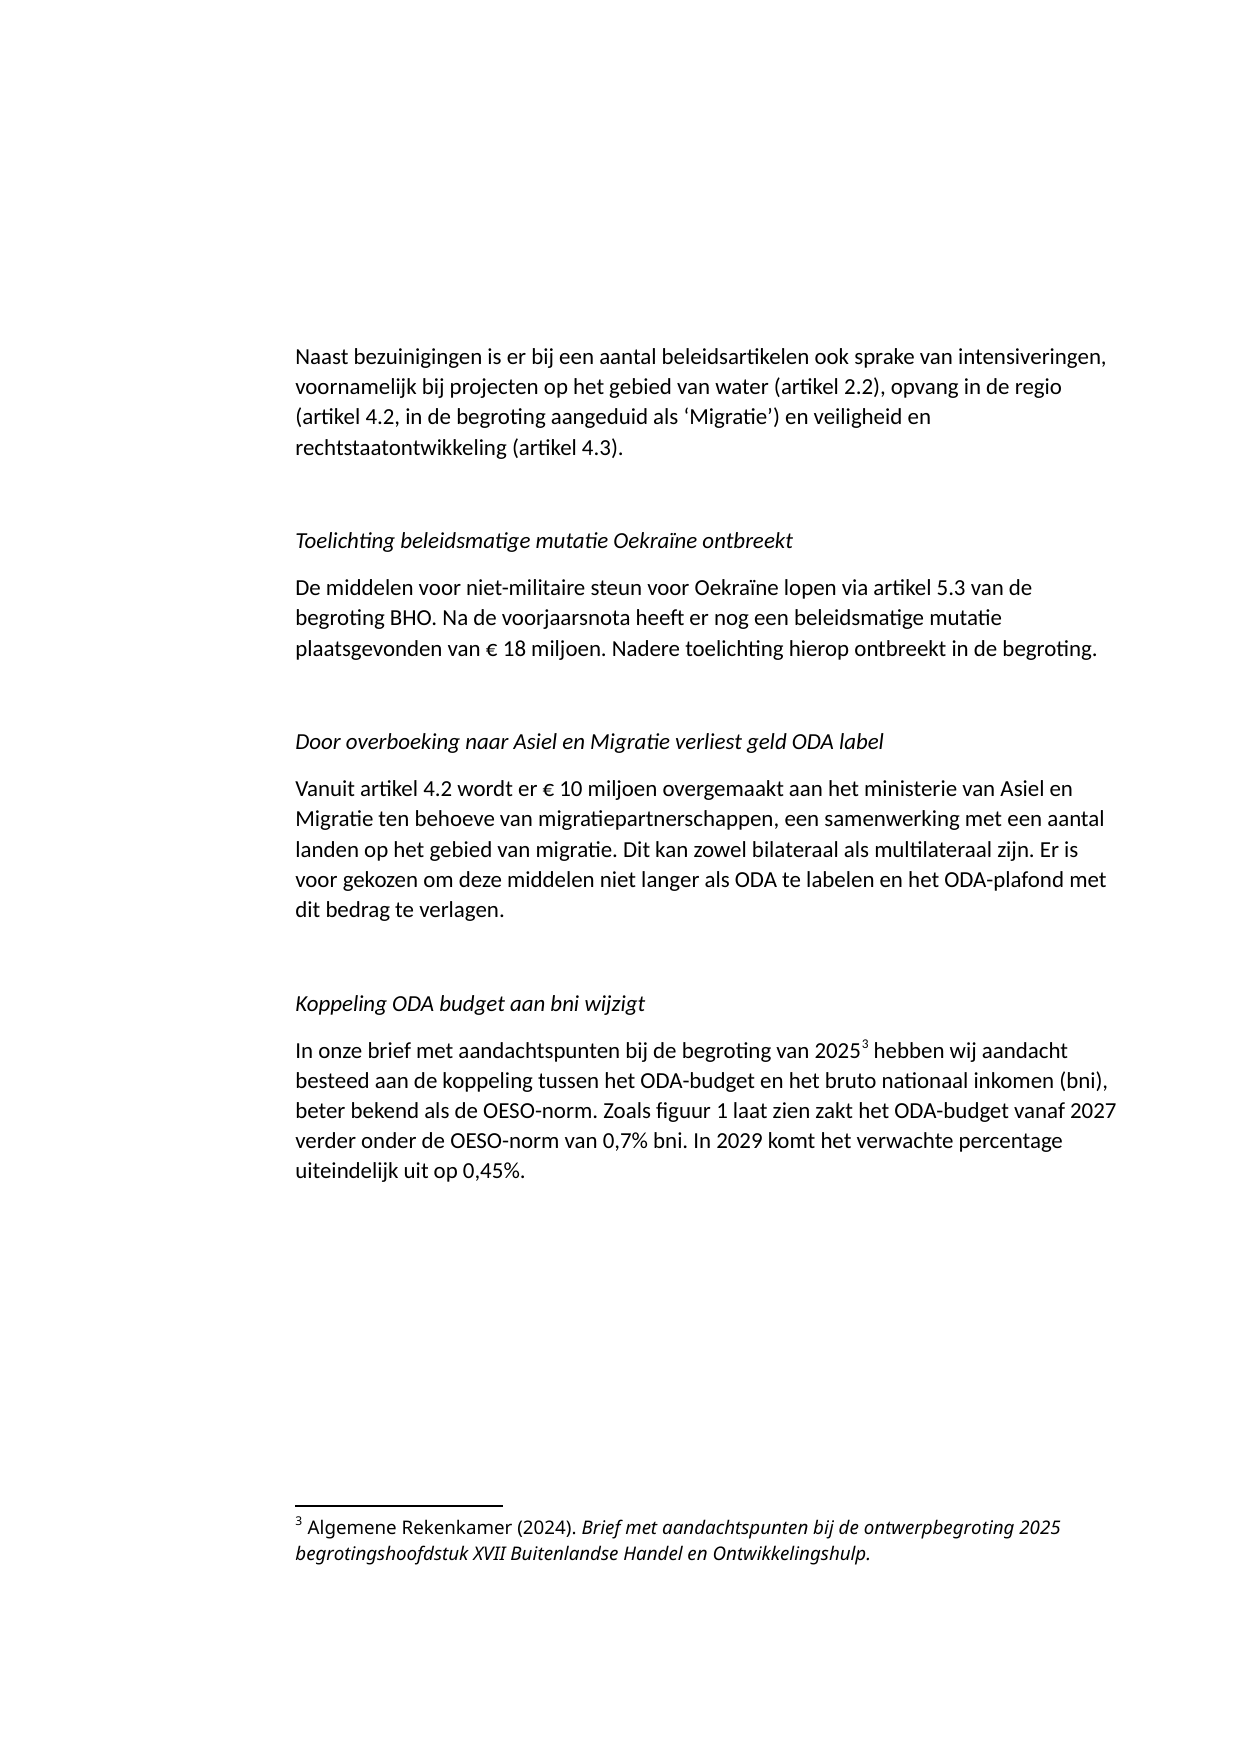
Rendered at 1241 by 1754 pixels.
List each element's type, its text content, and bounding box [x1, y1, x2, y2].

text Vanuit artikel 4.2 wordt er € 10 miljoen overgemaakt aan het ministerie van Asiel en Migratie ten behoeve van migratiepartnerschappen, een samenwerking met een aantal landen op het gebied van migratie. Dit kan zowel bilateraal als multilateraal zijn. Er is voor gekozen om deze middelen niet langer als ODA te labelen en het ODA-plafond met dit bedrag te verlagen. [295, 774, 1122, 923]
text Naast bezuinigingen is er bij een aantal beleidsartikelen ook sprake van intensiveringen, voornamelijk bij projecten op het gebied van water (artikel 2.2), opvang in de regio (artikel 4.2, in de begroting aangeduid als ‘Migratie’) en veiligheid en rechtstaatontwikkeling (artikel 4.3). [295, 342, 1122, 461]
text De middelen voor niet-militaire steun voor Oekraïne lopen via artikel 5.3 van de begroting BHO. Na de voorjaarsnota heeft er nog een beleidsmatige mutatie plaatsgevonden van € 18 miljoen. Nadere toelichting hierop ontbreekt in de begroting. [295, 573, 1122, 662]
text Toelichting beleidsmatige mutatie Oekraïne ontbreekt [295, 526, 1122, 554]
text Koppeling ODA budget aan bni wijzigt [295, 989, 1122, 1017]
text Door overboeking naar Asiel en Migratie verliest geld ODA label [295, 727, 1122, 756]
text In onze brief met aandachtspunten bij de begroting van 2025 hebben wij aandacht besteed aan de koppeling tussen het ODA-budget en het bruto nationaal inkomen (bni), beter bekend als de OESO-norm. Zoals figuur 1 laat zien zakt het ODA-budget vanaf 2027 verder onder de OESO-norm van 0,7% bni. In 2029 komt het verwachte percentage uiteindelijk uit op 0,45%. [295, 1036, 1122, 1185]
